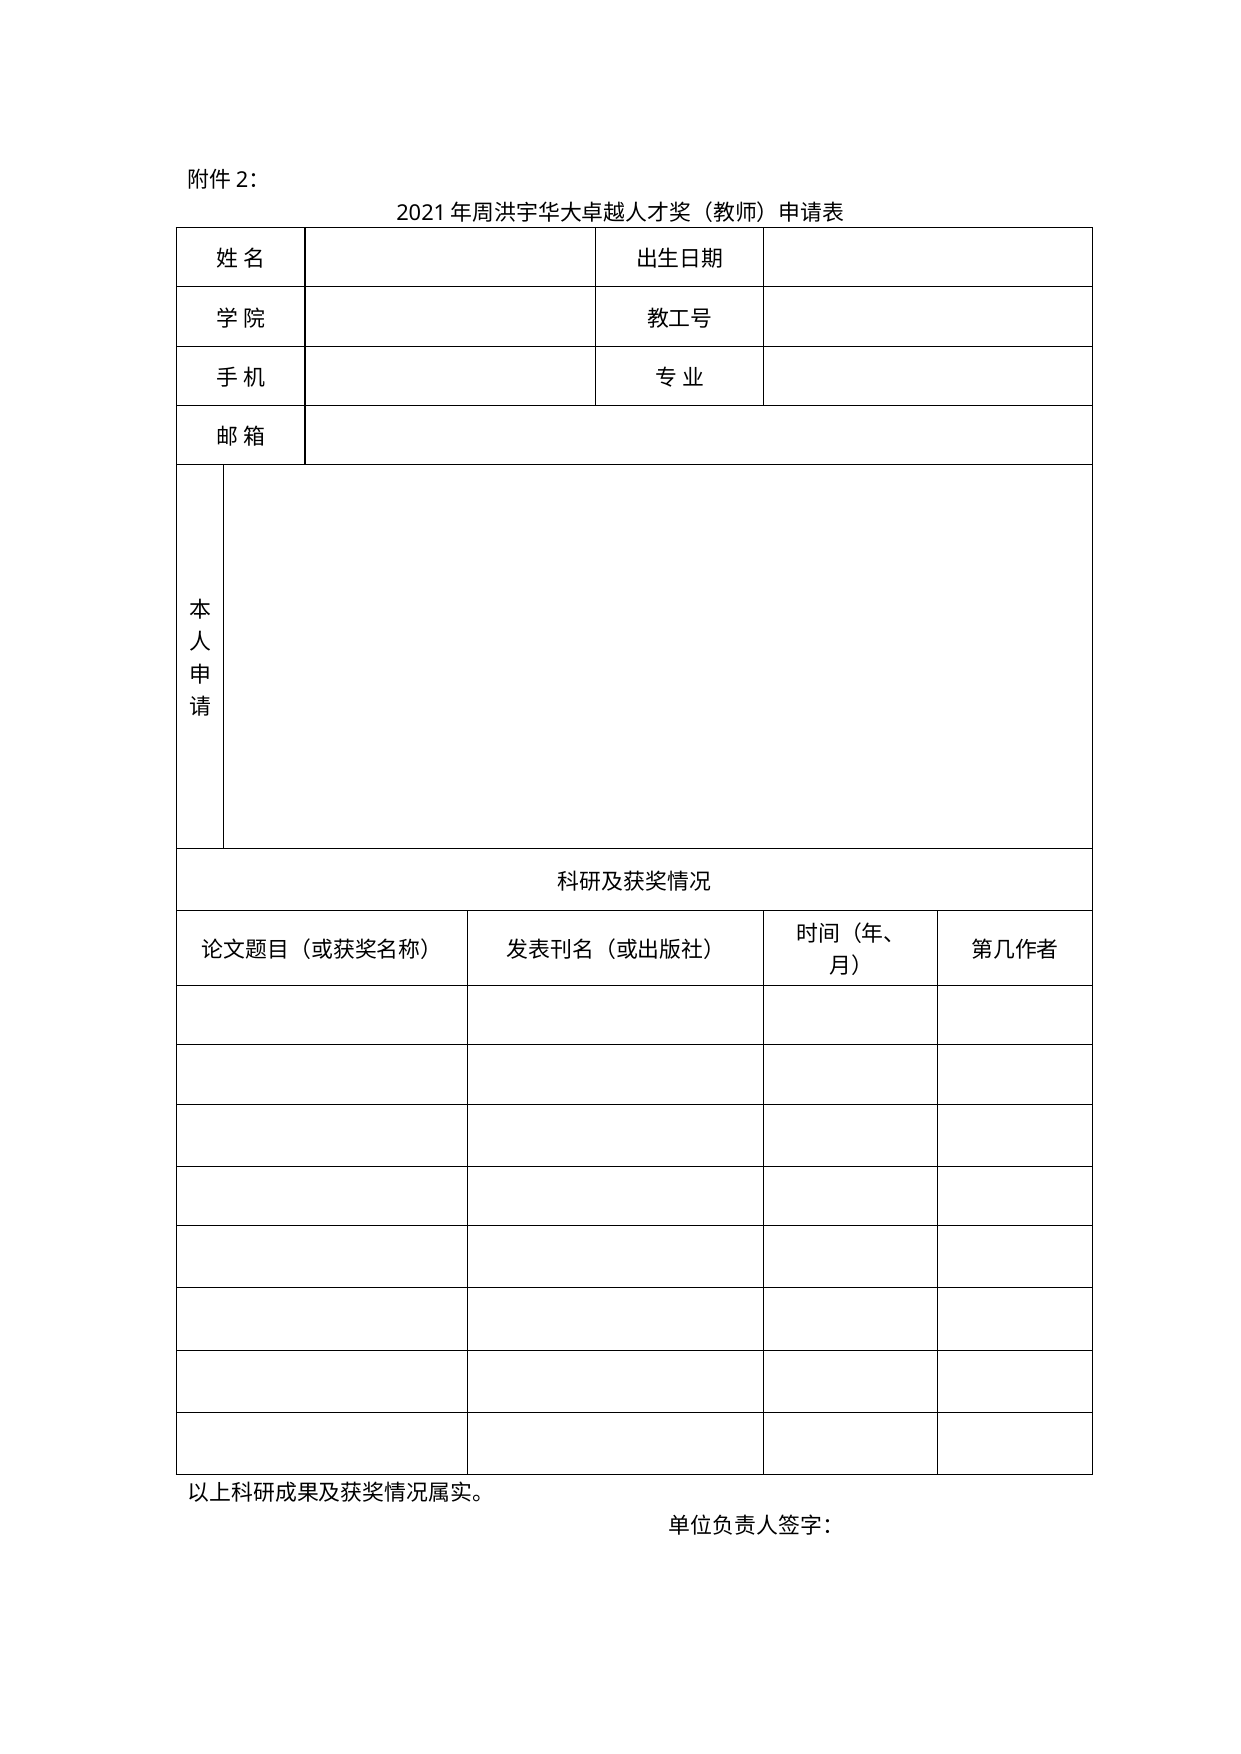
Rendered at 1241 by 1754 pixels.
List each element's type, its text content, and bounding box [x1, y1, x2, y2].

table_header 姓 名 [177, 228, 304, 286]
table_cell [468, 986, 763, 1044]
table_cell [764, 1045, 937, 1104]
table_cell 本人申请 [177, 465, 223, 848]
table_cell [764, 1288, 937, 1349]
table_cell [468, 1105, 763, 1166]
text 附件2： [187, 162, 1053, 194]
table_cell [764, 1351, 937, 1412]
table_cell [764, 1226, 937, 1287]
table_cell [177, 1045, 467, 1104]
table_cell [764, 1167, 937, 1225]
table_cell [468, 1351, 763, 1412]
table_cell [764, 1105, 937, 1166]
table_cell [938, 1413, 1092, 1474]
table_cell [306, 287, 595, 346]
table_header 出生日期 [596, 228, 763, 286]
table_cell 第几作者 [938, 911, 1092, 985]
table_header [306, 228, 595, 286]
table_cell [177, 986, 467, 1044]
table_header [764, 228, 1092, 286]
table_cell 发表刊名（或出版社） [468, 911, 763, 985]
table_cell [764, 287, 1092, 346]
table_cell [306, 347, 595, 405]
table_cell 手 机 [177, 347, 304, 405]
table_cell 论文题目（或获奖名称） [177, 911, 467, 985]
table_cell [468, 1226, 763, 1287]
table_cell [306, 406, 1092, 464]
table_cell [468, 1413, 763, 1474]
table_cell [764, 1413, 937, 1474]
table_cell [938, 1045, 1092, 1104]
table_cell [177, 1105, 467, 1166]
table_cell [938, 1288, 1092, 1349]
table_cell [938, 986, 1092, 1044]
table_cell 学 院 [177, 287, 304, 346]
text 以上科研成果及获奖情况属实。 [187, 1475, 1053, 1507]
table_cell [938, 1167, 1092, 1225]
table_cell [468, 1045, 763, 1104]
table_cell [468, 1288, 763, 1349]
table_cell [177, 1288, 467, 1349]
table_cell [938, 1105, 1092, 1166]
table_cell [177, 1167, 467, 1225]
table_cell [177, 1351, 467, 1412]
table_cell 时间（年、月） [764, 911, 937, 985]
table_cell [764, 986, 937, 1044]
text 2021年周洪宇华大卓越人才奖（教师）申请表 [187, 194, 1053, 227]
table_cell 邮 箱 [177, 406, 304, 464]
table_cell [224, 465, 1092, 848]
table_cell [177, 1413, 467, 1474]
text 单位负责人签字： [187, 1507, 1053, 1540]
table_cell [938, 1351, 1092, 1412]
table_cell [468, 1167, 763, 1225]
table_cell 专 业 [596, 347, 763, 405]
table_cell [938, 1226, 1092, 1287]
table_cell [177, 1226, 467, 1287]
table_cell 科研及获奖情况 [177, 849, 1092, 910]
table_cell [764, 347, 1092, 405]
table_cell 教工号 [596, 287, 763, 346]
